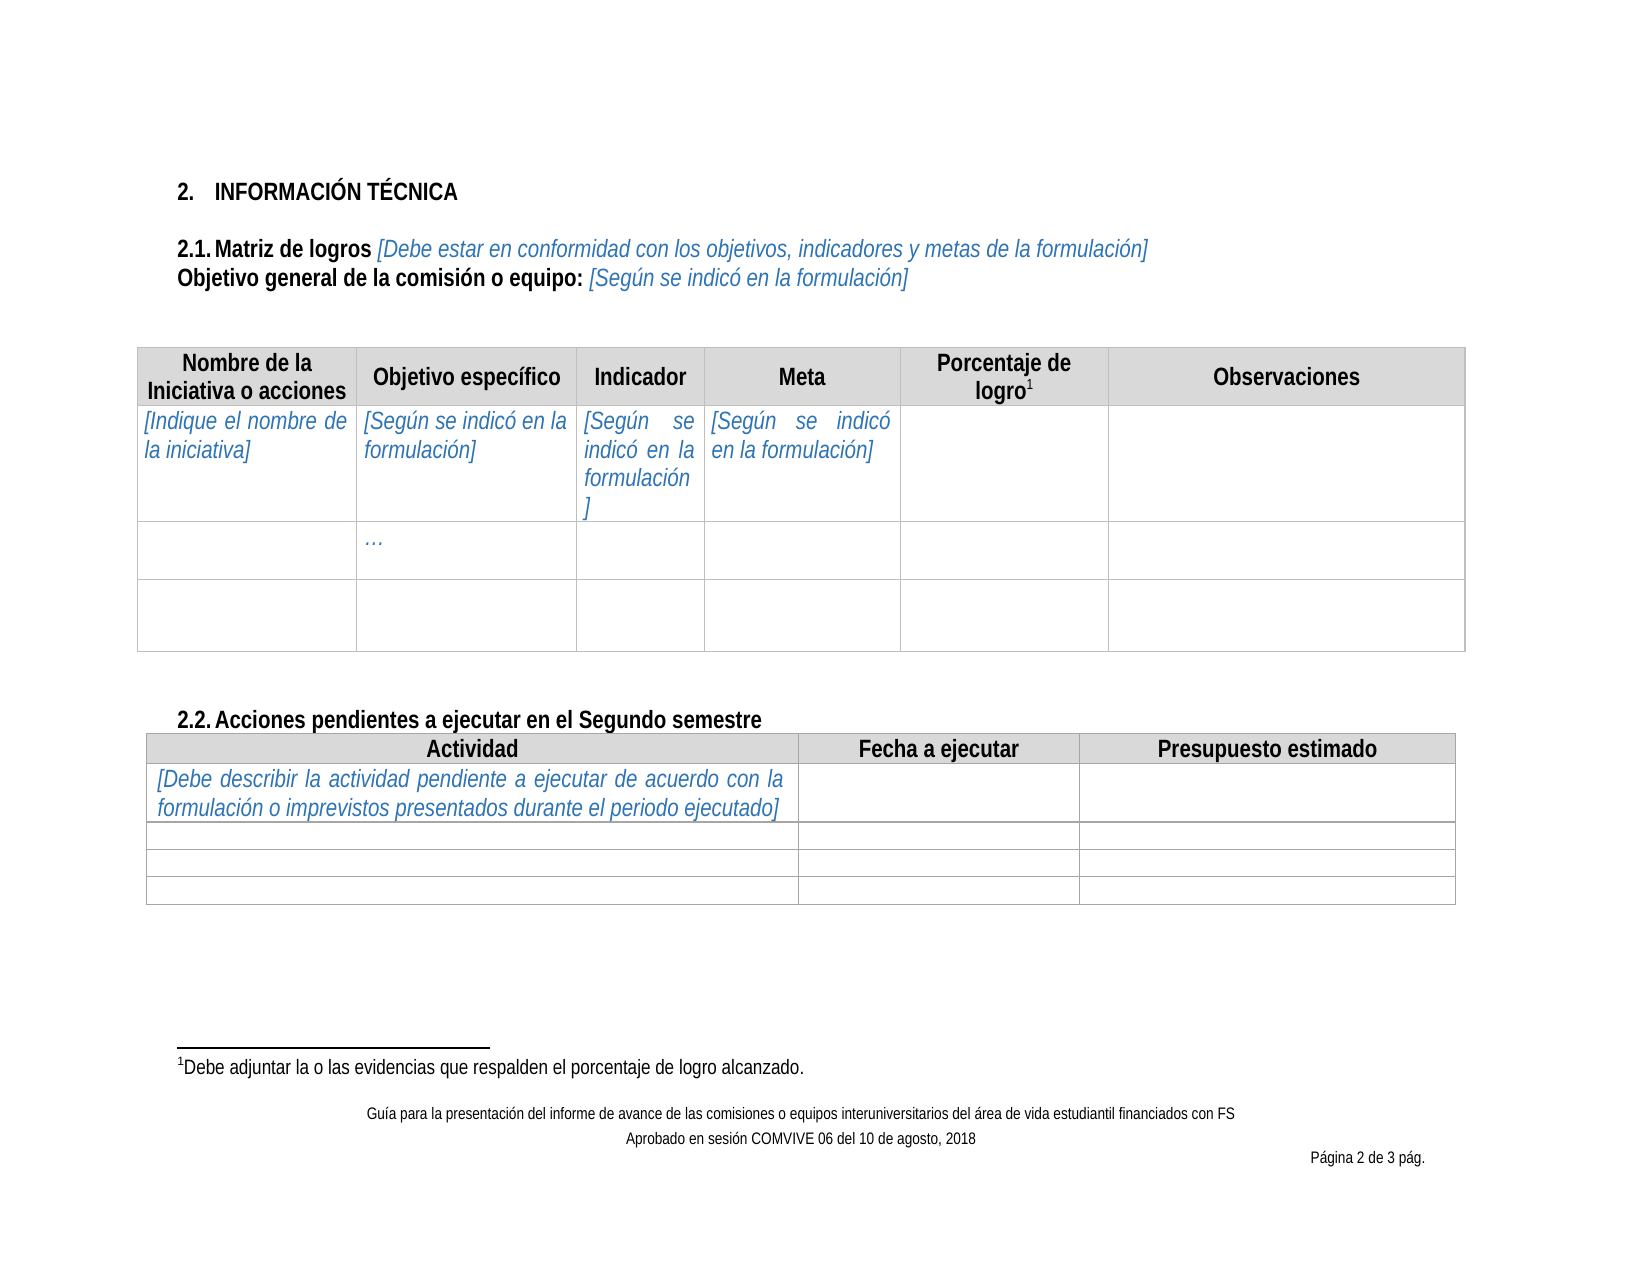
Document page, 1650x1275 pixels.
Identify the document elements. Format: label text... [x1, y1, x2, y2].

table_cell [705, 522, 900, 579]
table_cell [Según se indicó en la formulación] [577, 406, 704, 521]
table_header Observaciones [1109, 348, 1464, 405]
table_cell [147, 823, 798, 849]
table_cell [138, 522, 356, 579]
table_cell [Según se indicó en la formulación] [705, 406, 900, 521]
table_cell [1080, 823, 1455, 849]
table_cell [147, 877, 798, 903]
table_cell [1080, 850, 1455, 876]
table_cell [1109, 522, 1464, 579]
table_cell [577, 580, 704, 651]
table_header Indicador [577, 348, 704, 405]
table_header Presupuesto estimado [1080, 734, 1455, 763]
table_cell [Según se indicó en la formulación] [357, 406, 576, 521]
table_header Fecha a ejecutar [799, 734, 1079, 763]
table_cell [147, 850, 798, 876]
table_cell [799, 823, 1079, 849]
table_header Meta [705, 348, 900, 405]
table_cell [901, 522, 1108, 579]
table_cell [901, 580, 1108, 651]
table_cell [357, 580, 576, 651]
table_cell [799, 764, 1079, 821]
table_cell [577, 522, 704, 579]
table_header Objetivo específico [357, 348, 576, 405]
table_cell [1080, 877, 1455, 903]
table_cell [1080, 764, 1455, 821]
table_header Nombre de la Iniciativa o acciones [138, 348, 356, 405]
list INFORMACIÓN TÉCNICA [177, 177, 1425, 206]
table_cell [Debe describir la actividad pendiente a ejecutar de acuerdo con la formulación o imprevistos presentados durante el periodo ejecutado] [147, 764, 798, 821]
table_header Actividad [147, 734, 798, 763]
list Acciones pendientes a ejecutar en el Segundo semestre [177, 705, 1425, 733]
list Matriz de logros [Debe estar en conformidad con los objetivos, indicadores y metas de la formulación] [177, 234, 1425, 263]
table_cell … [357, 522, 576, 579]
table_cell [705, 580, 900, 651]
table_cell [799, 850, 1079, 876]
table_header Porcentaje de logro [901, 348, 1108, 405]
table_cell [799, 877, 1079, 903]
table_cell [1109, 406, 1464, 521]
text Objetivo general de la comisión o equipo: [Según se indicó en la formulación] [177, 263, 1425, 292]
table_cell [Indique el nombre de la iniciativa] [138, 406, 356, 521]
table_cell [138, 580, 356, 651]
table_cell [1109, 580, 1464, 651]
table_cell [901, 406, 1108, 521]
